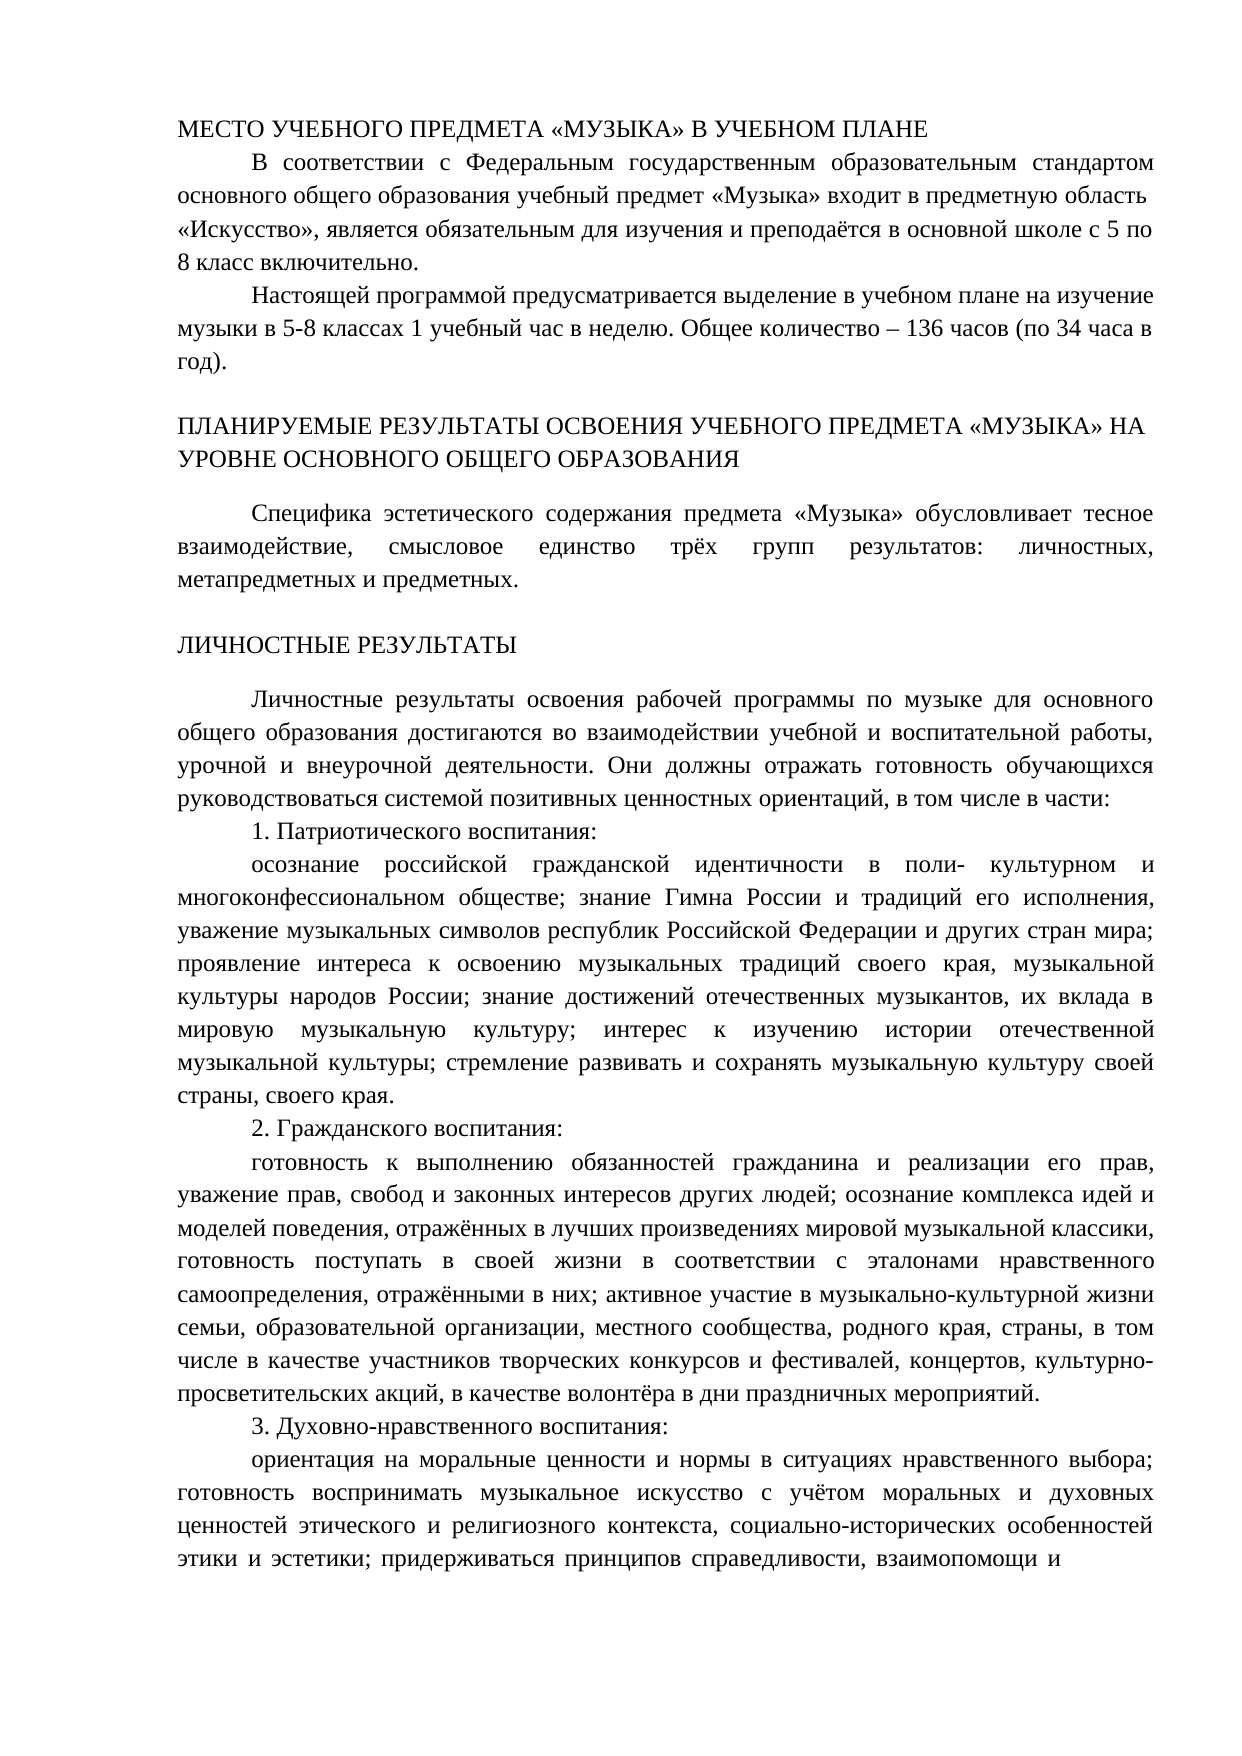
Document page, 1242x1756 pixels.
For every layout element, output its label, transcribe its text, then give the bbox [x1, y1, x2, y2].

text ЛИЧНОСТНЫЕ РЕЗУЛЬТАТЫ [177, 630, 1167, 659]
text В соответствии с Федеральным государственным образовательным стандартом основного общего образования учебный предмет «Музыка» входит в предметную область [177, 147, 1154, 209]
text осознание российской гражданской идентичности в поли- культурном и многоконфессиональном обществе; знание Гимна России и традиций его исполнения, уважение музыкальных символов республик Российской Федерации и других стран мира; проявление интереса к освоению музыкальных традиций своего края, музыкальной культуры народов России; знание достижений отечественных музыкантов, их вклада в мировую музыкальную культуру; интерес к изучению истории отечественной музыкальной культуры; стремление развивать и сохранять музыкальную культуру своей страны, своего края. [177, 849, 1154, 1109]
list Духовно-нравственного воспитания: [251, 1411, 1167, 1439]
text ориентация на моральные ценности и нормы в ситуациях нравственного выбора; готовность воспринимать музыкальное искусство с учётом моральных и духовных ценностей этического и религиозного контекста, социально-исторических особенностей этики и эстетики; придерживаться принципов справедливости, взаимопомощи и [177, 1444, 1154, 1572]
text Настоящей программой предусматривается выделение в учебном плане на изучение музыки в 5-8 классах 1 учебный час в неделю. Общее количество – 136 часов (по 34 часа в год). [177, 280, 1154, 374]
text Специфика эстетического содержания предмета «Музыка» обусловливает тесное взаимодействие, смысловое единство трёх групп результатов: личностных, метапредметных и предметных. [177, 498, 1154, 592]
text ПЛАНИРУЕМЫЕ РЕЗУЛЬТАТЫ ОСВОЕНИЯ УЧЕБНОГО ПРЕДМЕТА «МУЗЫКА» НА УРОВНЕ ОСНОВНОГО ОБЩЕГО ОБРАЗОВАНИЯ [177, 411, 1167, 473]
text Личностные результаты освоения рабочей программы по музыке для основного общего образования достигаются во взаимодействии учебной и воспитательной работы, урочной и внеурочной деятельности. Они должны отражать готовность обучающихся руководствоваться системой позитивных ценностных ориентаций, в том числе в части: [177, 684, 1154, 812]
text «Искусство», является обязательным для изучения и преподаётся в основной школе с 5 по 8 класс включительно. [177, 214, 1153, 276]
list Патриотического воспитания: [251, 816, 1167, 845]
list Гражданского воспитания: [251, 1113, 1167, 1142]
text готовность к выполнению обязанностей гражданина и реализации его прав, уважение прав, свобод и законных интересов других людей; осознание комплекса идей и моделей поведения, отражённых в лучших произведениях мировой музыкальной классики, готовность поступать в своей жизни в соответствии с эталонами нравственного самоопределения, отражёнными в них; активное участие в музыкально-культурной жизни семьи, образовательной организации, местного сообщества, родного края, страны, в том числе в качестве участников творческих конкурсов и фестивалей, концертов, культурно- просветительских акций, в качестве волонтёра в дни праздничных мероприятий. [177, 1147, 1155, 1406]
text МЕСТО УЧЕБНОГО ПРЕДМЕТА «МУЗЫКА» В УЧЕБНОМ ПЛАНЕ [177, 114, 1167, 143]
